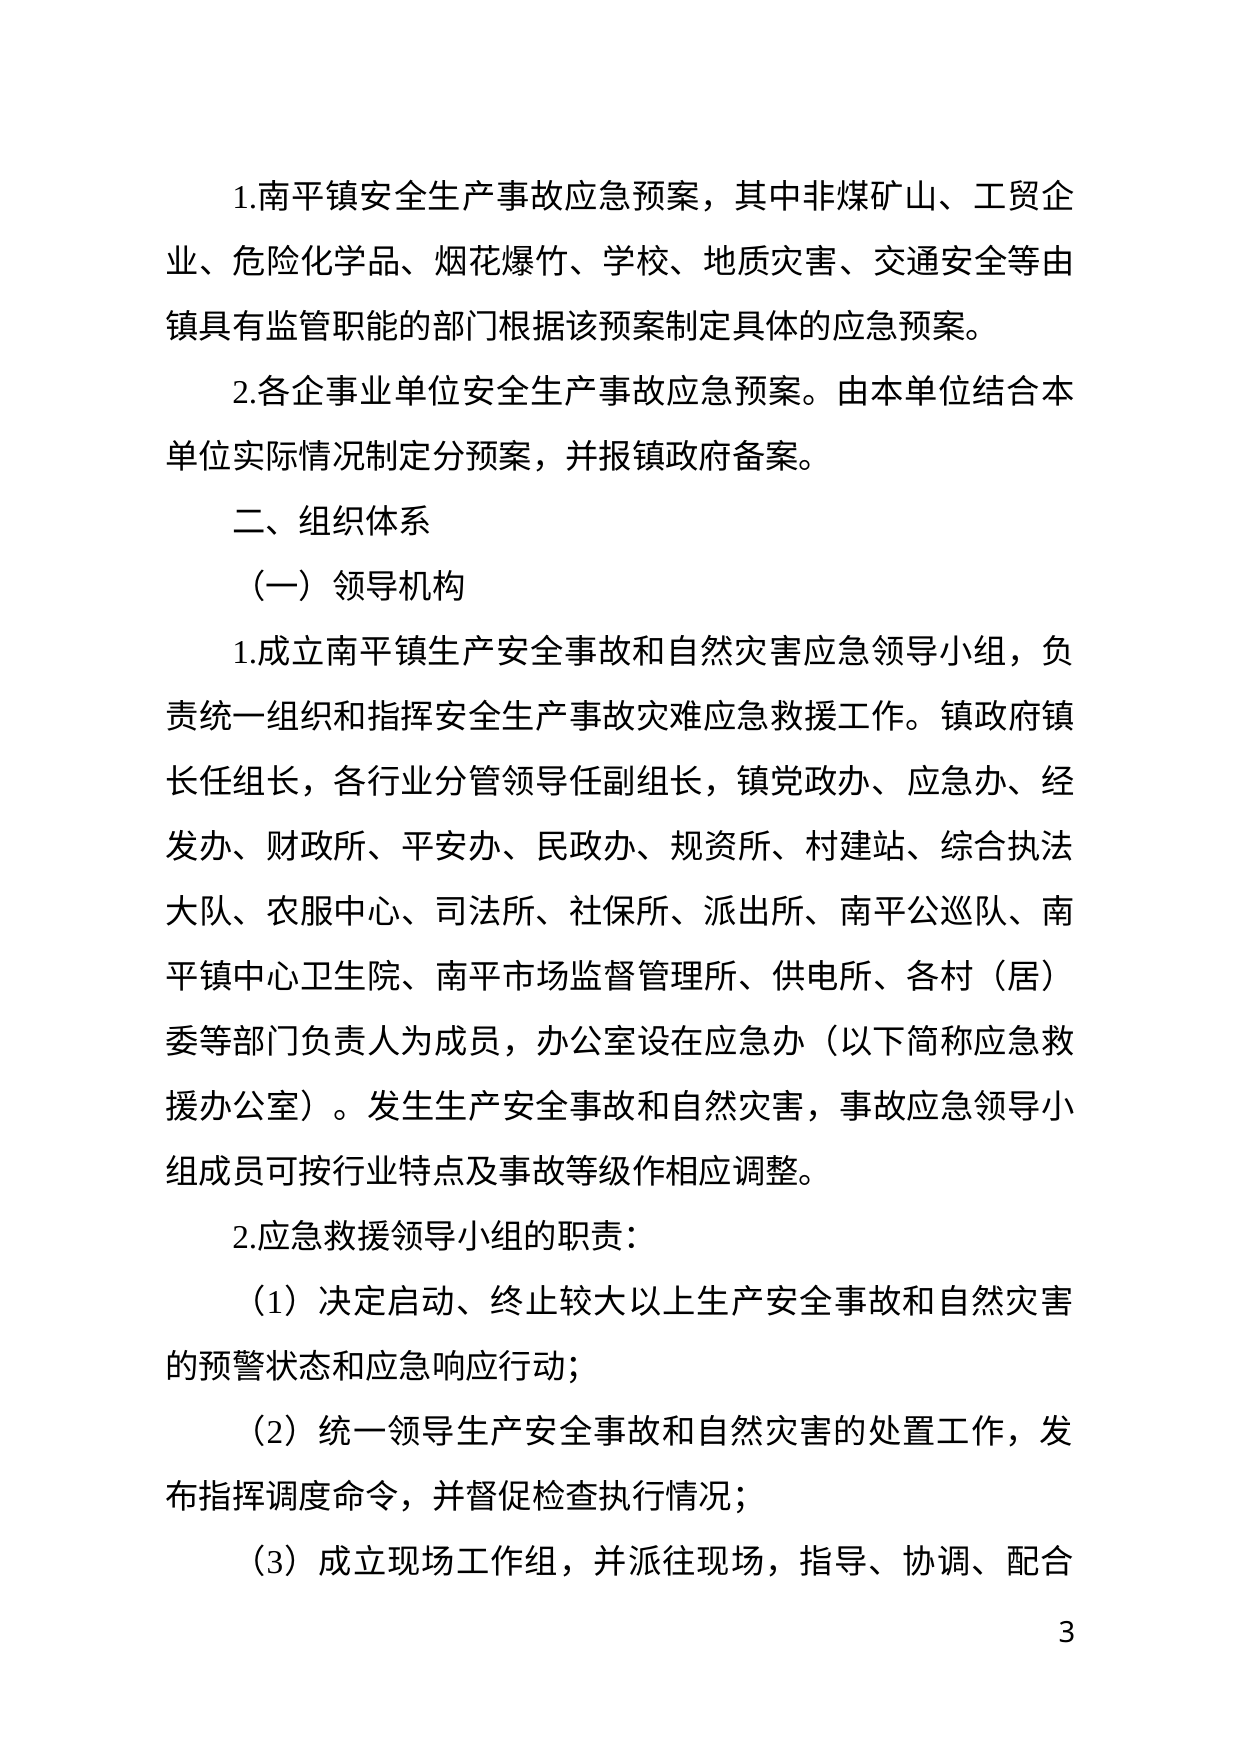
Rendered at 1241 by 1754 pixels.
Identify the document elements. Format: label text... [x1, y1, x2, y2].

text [165, 1527, 1075, 1592]
text （一）领导机构 [165, 552, 1075, 617]
text （2）统一领导生产安全事故和自然灾害的处置工作，发布指挥调度命令，并督促检查执行情况； [165, 1397, 1075, 1527]
text 2.应急救援领导小组的职责： [165, 1202, 1075, 1267]
text 2.各企事业单位安全生产事故应急预案。由本单位结合本单位实际情况制定分预案，并报镇政府备案。 [165, 357, 1075, 487]
text 二、组织体系 [165, 487, 1075, 552]
text 1.南平镇安全生产事故应急预案，其中非煤矿山、工贸企业、危险化学品、烟花爆竹、学校、地质灾害、交通安全等由镇具有监管职能的部门根据该预案制定具体的应急预案。 [165, 162, 1075, 357]
text （1）决定启动、终止较大以上生产安全事故和自然灾害的预警状态和应急响应行动； [165, 1267, 1075, 1397]
text 1.成立南平镇生产安全事故和自然灾害应急领导小组，负责统一组织和指挥安全生产事故灾难应急救援工作。镇政府镇长任组长，各行业分管领导任副组长，镇党政办、应急办、经发办、财政所、平安办、民政办、规资所、村建站、综合执法大队、农服中心、司法所、社保所、派出所、南平公巡队、南平镇中心卫生院、南平市场监督管理所、供电所、各村（居）委等部门负责人为成员，办公室设在应急办（以下简称应急救援办公室）。发生生产安全事故和自然灾害，事故应急领导小组成员可按行业特点及事故等级作相应调整。 [165, 617, 1075, 1202]
